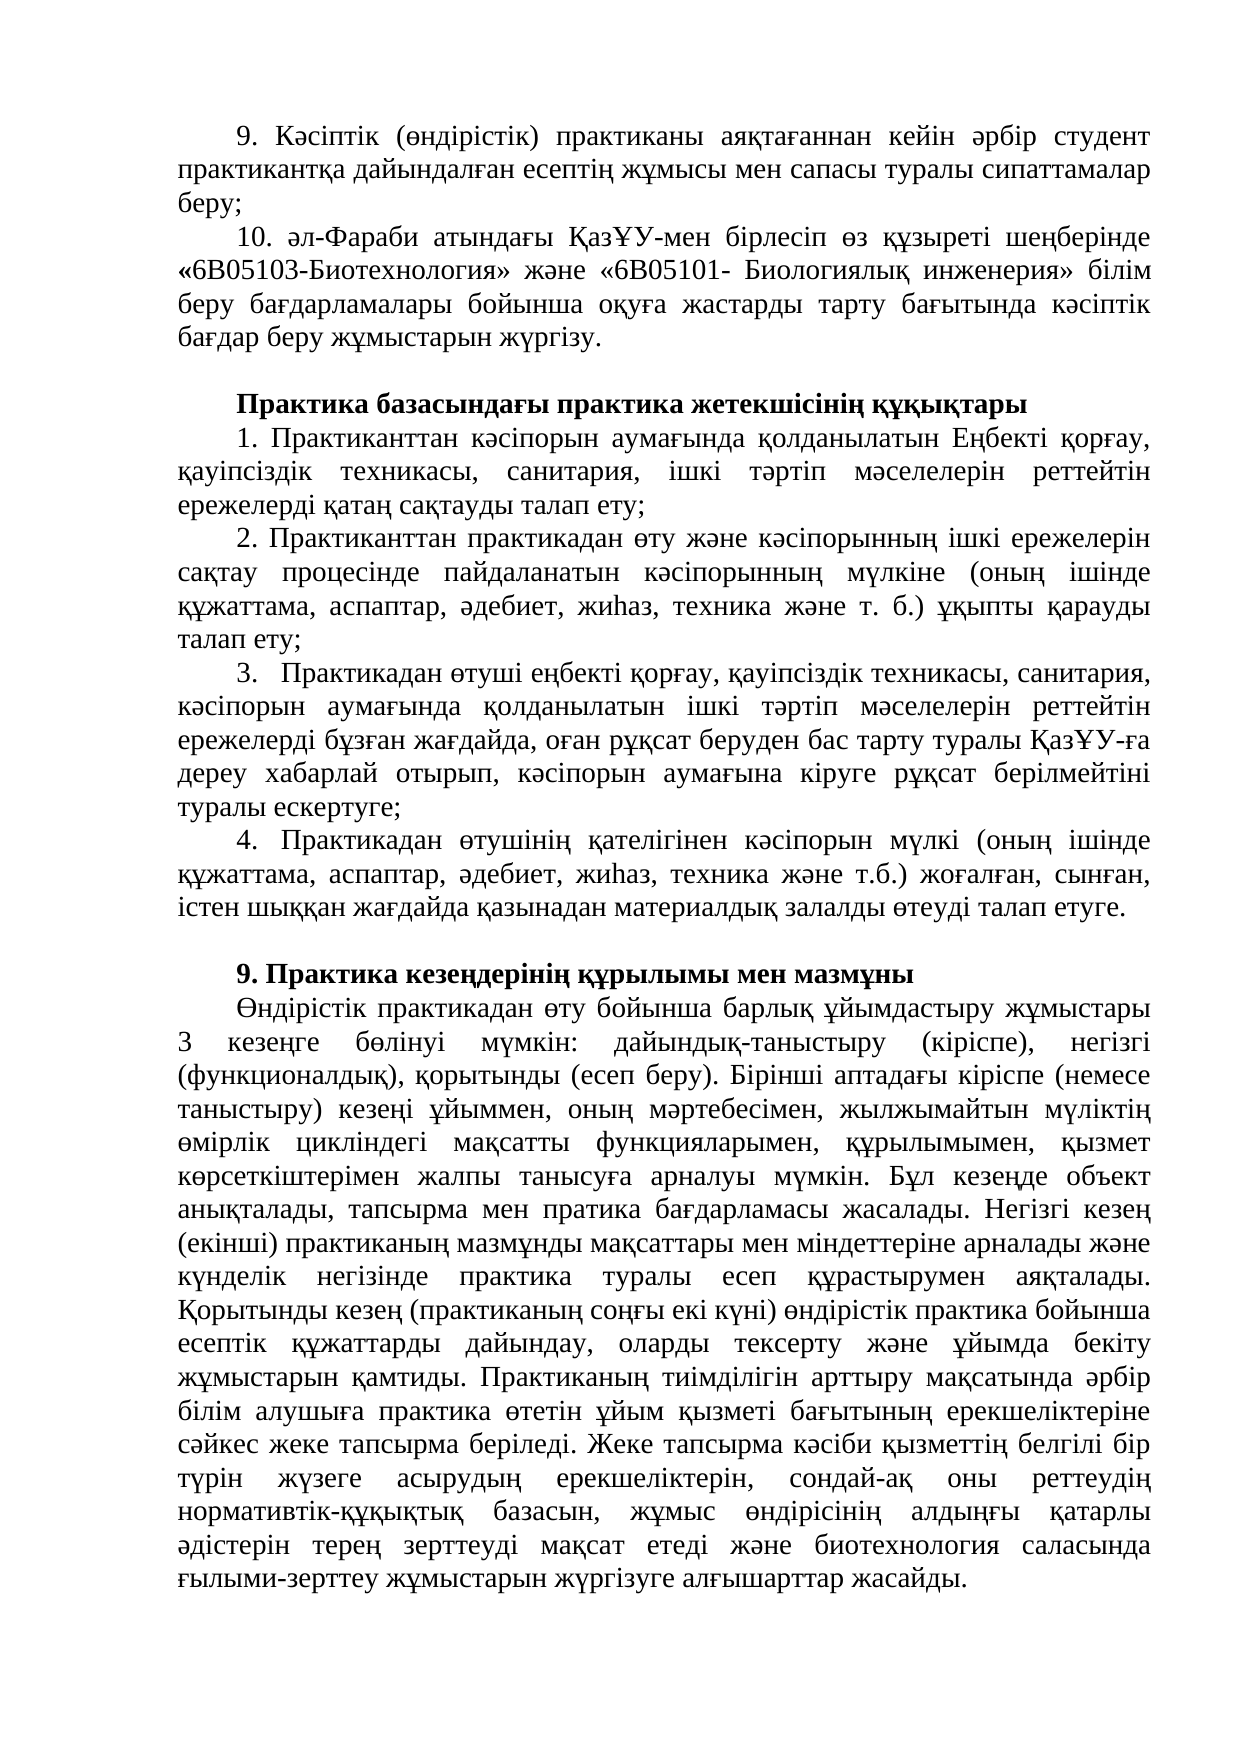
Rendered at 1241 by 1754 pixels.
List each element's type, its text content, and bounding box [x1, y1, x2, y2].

text 10. әл-Фараби атындағы ҚазҰУ-мен бірлесіп өз құзыреті шеңберінде «6В05103-Биотехнология» және «6В05101- Биологиялық инженерия» білім беру бағдарламалары бойынша оқуға жастарды тарту бағытында кәсіптік бағдар беру жұмыстарын жүргізу. [177, 219, 1152, 353]
text 1. Практиканттан кәсіпорын аумағында қолданылатын Еңбекті қорғау, қауіпсіздік техникасы, санитария, ішкі тәртіп мәселелерін реттейтін ережелерді қатаң сақтауды талап ету; [177, 420, 1152, 521]
text 2. Практиканттан практикадан өту және кәсіпорынның ішкі ережелерін сақтау процесінде пайдаланатын кәсіпорынның мүлкіне (оның ішінде құжаттама, аспаптар, әдебиет, жиһаз, техника және т. б.) ұқыпты қарауды талап ету; [177, 521, 1152, 655]
text 4. Практикадан өтушінің қателігінен кәсіпорын мүлкі (оның ішінде құжаттама, аспаптар, әдебиет, жиһаз, техника және т.б.) жоғалған, сынған, істен шыққан жағдайда қазынадан материалдық залалды өтеуді талап етуге. [177, 822, 1152, 923]
text 3. Практикадан өтуші еңбекті қорғау, қауіпсіздік техникасы, санитария, кәсіпорын аумағында қолданылатын ішкі тәртіп мәселелерін реттейтін ережелерді бұзған жағдайда, оған рұқсат беруден бас тарту туралы ҚазҰУ-ға дереу хабарлай отырып, кәсіпорын аумағына кіруге рұқсат берілмейтіні туралы ескертуге; [177, 655, 1152, 822]
text Практика базасындағы практика жетекшісінің құқықтары [177, 386, 1152, 420]
text Өндірістік практикадан өту бойынша барлық ұйымдастыру жұмыстары 3 кезеңге бөлінуі мүмкін: дайындық-таныстыру (кіріспе), негізгі (функционалдық), қорытынды (есеп беру). Бірінші аптадағы кіріспе (немесе таныстыру) кезеңі ұйыммен, оның мәртебесімен, жылжымайтын мүліктің өмірлік цикліндегі мақсатты функцияларымен, құрылымымен, қызмет көрсеткіштерімен жалпы танысуға арналуы мүмкін. Бұл кезеңде объект анықталады, тапсырма мен пратика бағдарламасы жасалады. Негізгі кезең (екінші) практиканың мазмұнды мақсаттары мен міндеттеріне арналады және күнделік негізінде практика туралы есеп құрастырумен аяқталады. Қорытынды кезең (практиканың соңғы екі күні) өндірістік практика бойынша есептік құжаттарды дайындау, оларды тексерту және ұйымда бекіту жұмыстарын қамтиды. Практиканың тиімділігін арттыру мақсатында әрбір білім алушыға практика өтетін ұйым қызметі бағытының ерекшеліктеріне сәйкес жеке тапсырма беріледі. Жеке тапсырма кәсіби қызметтің белгілі бір түрін жүзеге асырудың ерекшеліктерін, сондай-ақ оны реттеудің нормативтік-құқықтық базасын, жұмыс өндірісінің алдыңғы қатарлы әдістерін терең зерттеуді мақсат етеді және биотехнология саласында ғылыми-зерттеу жұмыстарын жүргізуге алғышарттар жасайды. [177, 990, 1152, 1594]
text 9. Кәсіптік (өндірістік) практиканы аяқтағаннан кейін әрбір студент практикантқа дайындалған есептің жұмысы мен сапасы туралы сипаттамалар беру; [177, 118, 1152, 219]
text 9. Практика кезеңдерінің құрылымы мен мазмұны [177, 957, 1152, 990]
